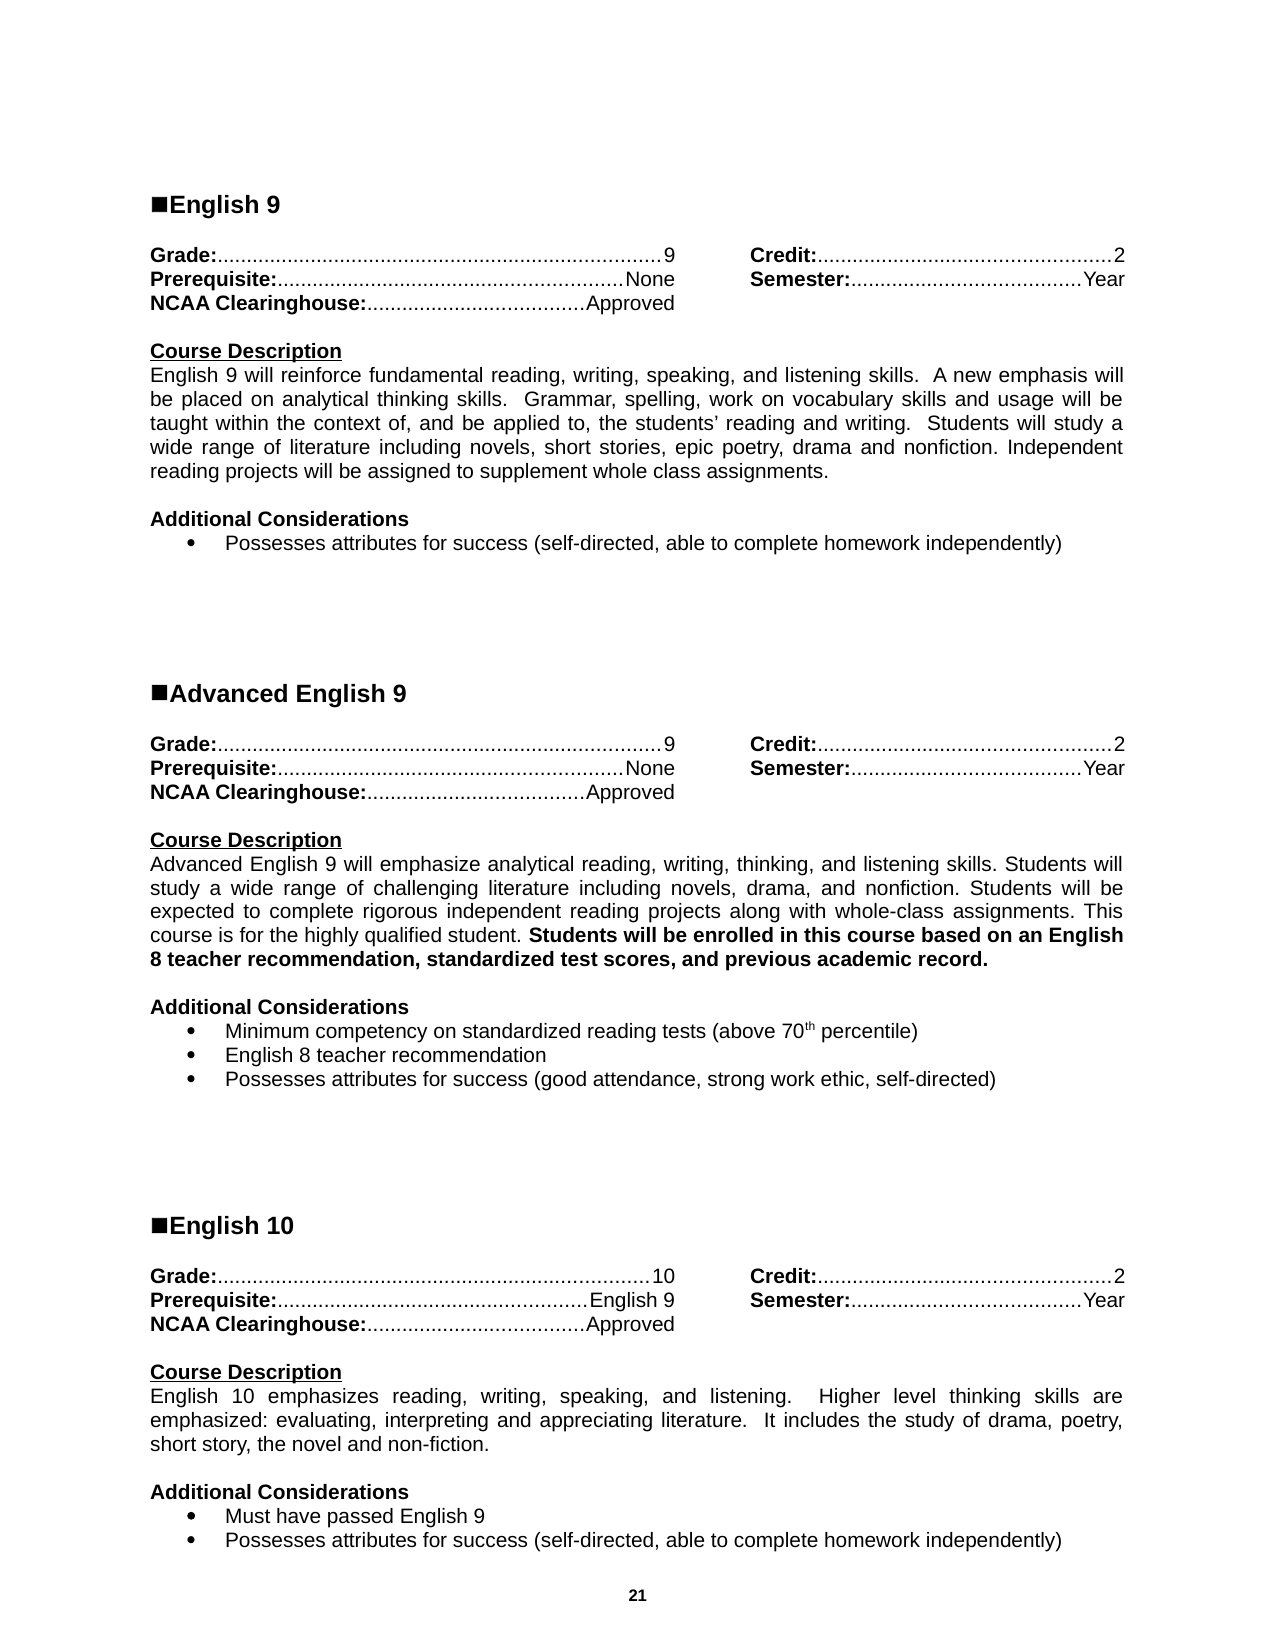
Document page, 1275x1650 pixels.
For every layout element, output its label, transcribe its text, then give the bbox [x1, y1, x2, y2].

text Prerequisite: English 9 Semester: Year [150, 1288, 1125, 1312]
text English 9 will reinforce fundamental reading, writing, speaking, and listening skills. A new emphasis will be placed on analytical thinking skills. Grammar, spelling, work on vocabulary skills and usage will be taught within the context of, and be applied to, the students’ reading and writing. Students will study a wide range of literature including novels, short stories, epic poetry, drama and nonfiction. Independent reading projects will be assigned to supplement whole class assignments. [150, 363, 1125, 482]
text Course Description [150, 827, 1125, 851]
list Possesses attributes for success (self-directed, able to complete homework independently) [187, 1528, 1125, 1552]
text NCAA Clearinghouse: Approved [150, 779, 1125, 803]
text NCAA Clearinghouse: Approved [150, 1312, 1125, 1336]
text Grade: 9 Credit: 2 [150, 243, 1125, 267]
list Must have passed English 9 [187, 1503, 1125, 1528]
text English 9 [150, 190, 1125, 219]
text Advanced English 9 [150, 674, 1125, 708]
text Course Description [150, 339, 1125, 363]
list Additional Considerations [150, 995, 1125, 1019]
list Additional Considerations [150, 1479, 1125, 1503]
text English 10 emphasizes reading, writing, speaking, and listening. Higher level thinking skills are emphasized: evaluating, interpreting and appreciating literature. It includes the study of drama, poetry, short story, the novel and non-fiction. [150, 1384, 1125, 1456]
text Course Description [150, 1360, 1125, 1384]
list English 8 teacher recommendation [187, 1043, 1125, 1067]
text Prerequisite: None Semester: Year [150, 756, 1125, 779]
list Minimum competency on standardized reading tests (above 70th percentile) [187, 1019, 1125, 1043]
list Possesses attributes for success (good attendance, strong work ethic, self-directed) [187, 1067, 1125, 1091]
text Advanced English 9 will emphasize analytical reading, writing, thinking, and listening skills. Students will study a wide range of challenging literature including novels, drama, and nonfiction. Students will be expected to complete rigorous independent reading projects along with whole-class assignments. This course is for the highly qualified student. Students will be enrolled in this course based on an English 8 teacher recommendation, standardized test scores, and previous academic record. [150, 851, 1125, 971]
text Grade: 10 Credit: 2 [150, 1264, 1125, 1288]
text Grade: 9 Credit: 2 [150, 732, 1125, 756]
text NCAA Clearinghouse: Approved [150, 291, 1125, 315]
text English 10 [150, 1211, 1125, 1240]
list Possesses attributes for success (self-directed, able to complete homework independently) [187, 530, 1125, 554]
text Prerequisite: None Semester: Year [150, 267, 1125, 291]
list Additional Considerations [150, 506, 1125, 530]
